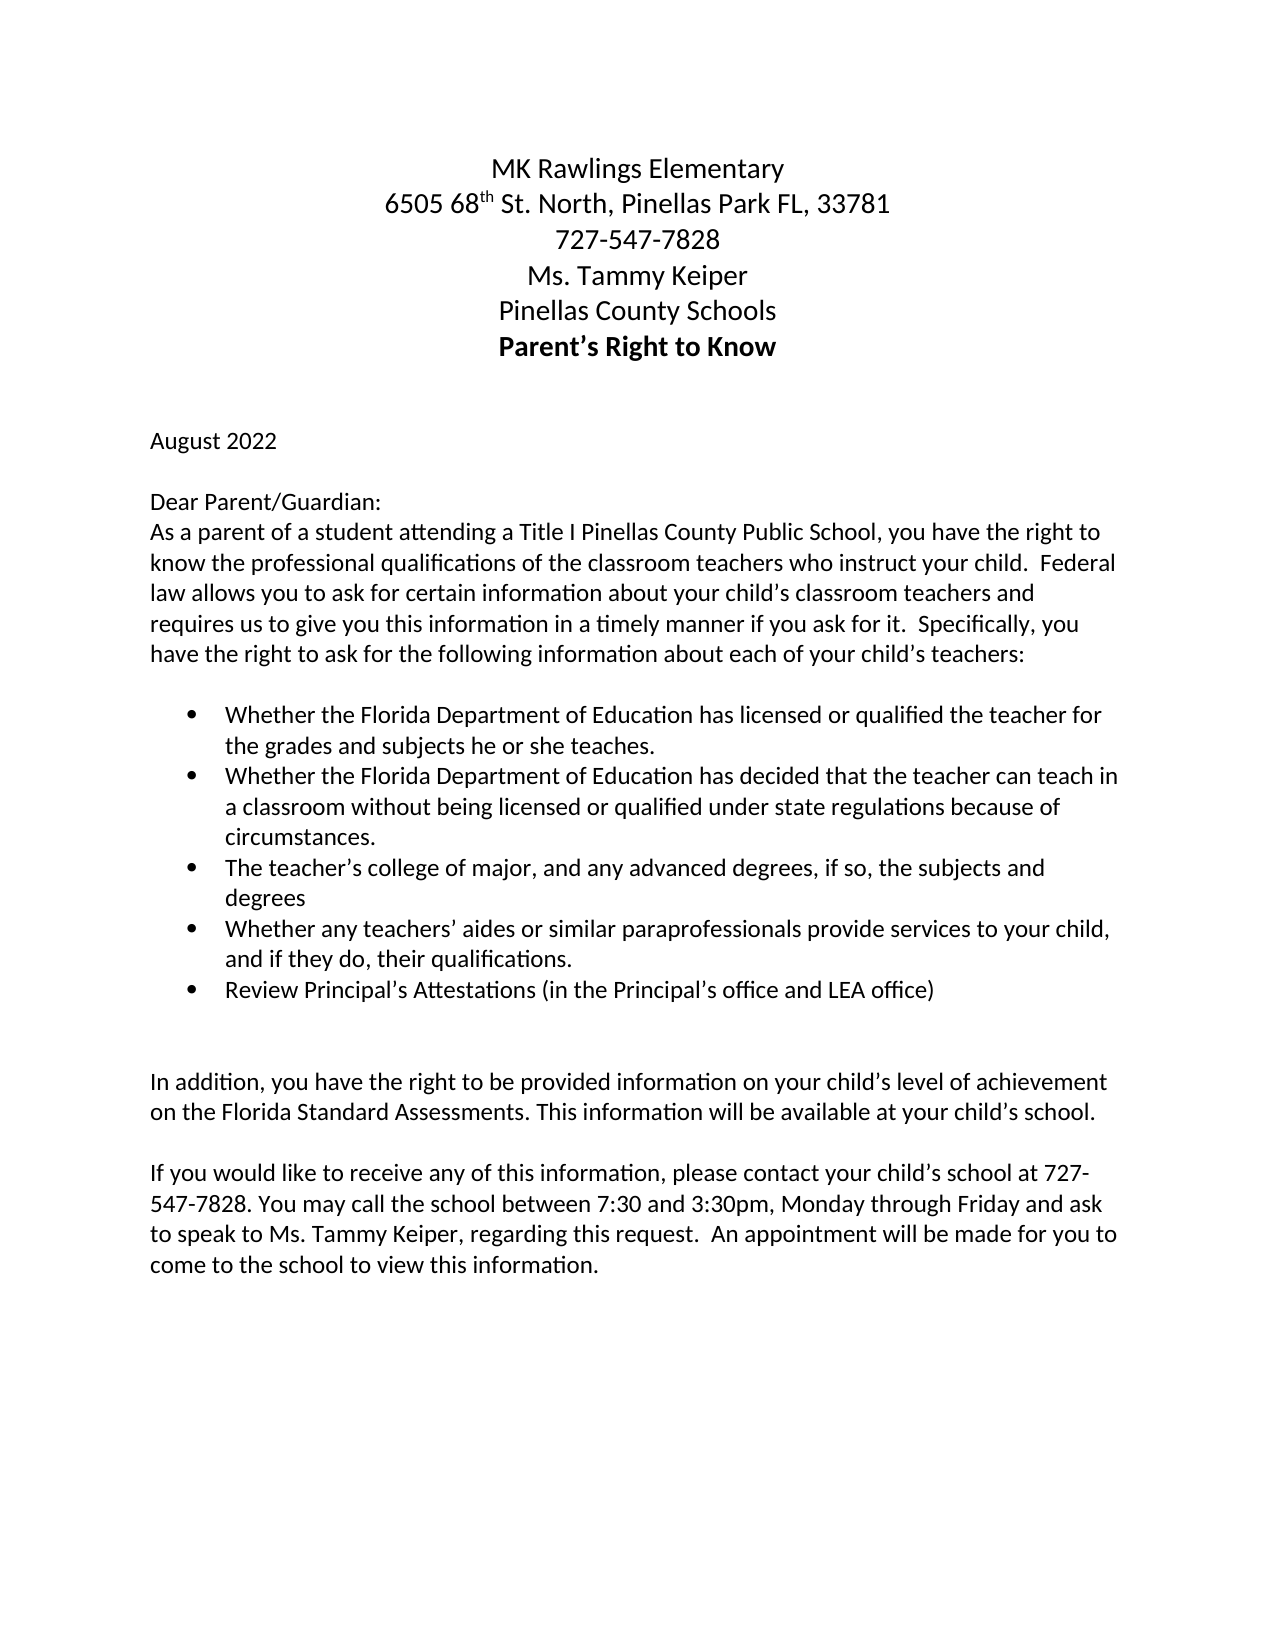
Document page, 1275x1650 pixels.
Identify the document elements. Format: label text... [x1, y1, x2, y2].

text Parent’s Right to Know [150, 328, 1125, 364]
list Whether the Florida Department of Education has decided that the teacher can teach in a classroom without being licensed or qualified under state regulations because of circumstances. [187, 761, 1125, 852]
text In addition, you have the right to be provided information on your child’s level of achievement on the Florida Standard Assessments. This information will be available at your child’s school. [150, 1066, 1125, 1127]
list The teacher’s college of major, and any advanced degrees, if so, the subjects and degrees [187, 852, 1125, 913]
text Ms. Tammy Keiper [150, 257, 1125, 292]
list Whether the Florida Department of Education has licensed or qualified the teacher for the grades and subjects he or she teaches. [187, 699, 1125, 761]
list Whether any teachers’ aides or similar paraprofessionals provide services to your child, and if they do, their qualifications. [187, 913, 1125, 974]
text Dear Parent/Guardian: [150, 486, 1125, 516]
text August 2022 [150, 425, 1125, 455]
list Review Principal’s Attestations (in the Principal’s office and LEA office) [187, 974, 1125, 1005]
text 727-547-7828 [150, 221, 1125, 257]
text MK Rawlings Elementary [150, 150, 1125, 186]
text Pinellas County Schools [150, 292, 1125, 328]
text As a parent of a student attending a Title I Pinellas County Public School, you have the right to know the professional qualifications of the classroom teachers who instruct your child. Federal law allows you to ask for certain information about your child’s classroom teachers and requires us to give you this information in a timely manner if you ask for it. Specifically, you have the right to ask for the following information about each of your child’s teachers: [150, 516, 1125, 669]
text If you would like to receive any of this information, please contact your child’s school at 727-547-7828. You may call the school between 7:30 and 3:30pm, Monday through Friday and ask to speak to Ms. Tammy Keiper, regarding this request. An appointment will be made for you to come to the school to view this information. [150, 1157, 1125, 1279]
text 6505 68th St. North, Pinellas Park FL, 33781 [150, 186, 1125, 221]
